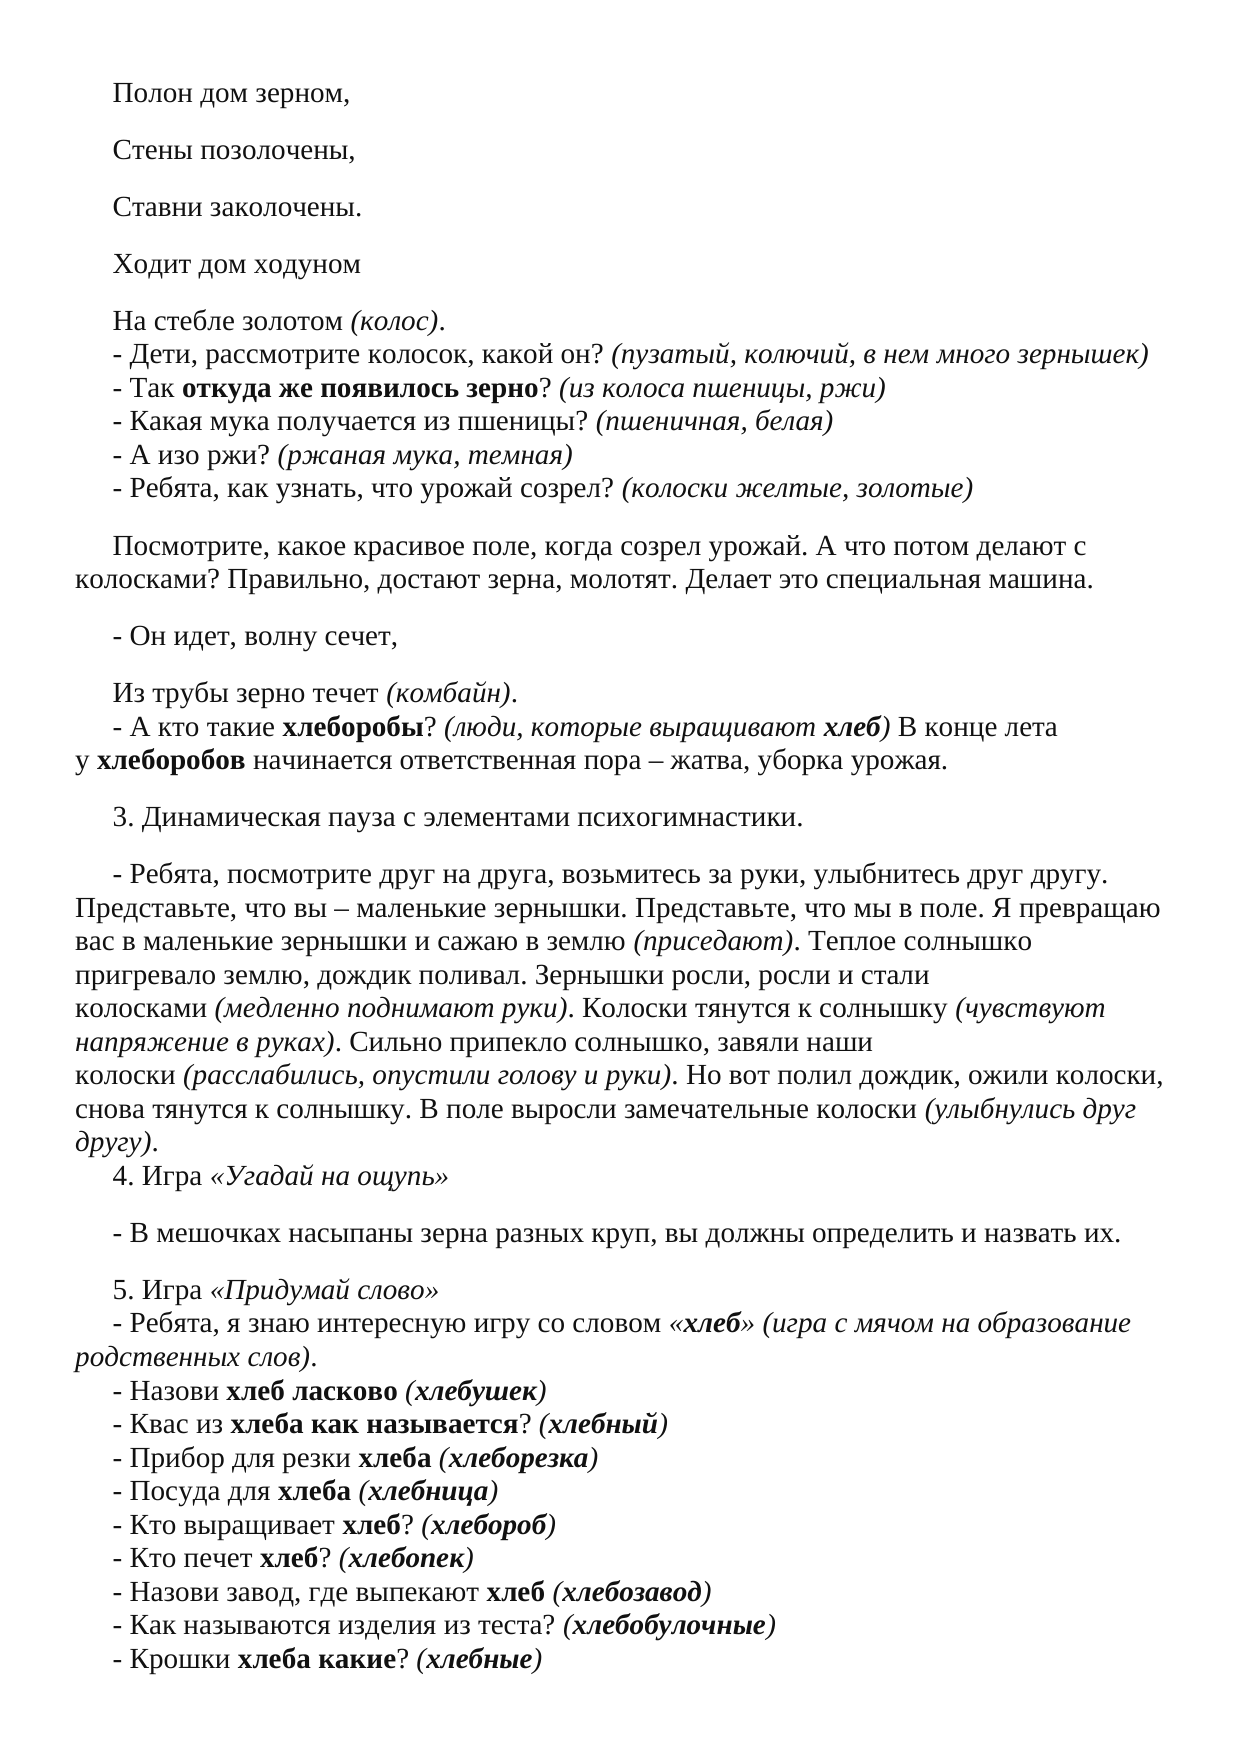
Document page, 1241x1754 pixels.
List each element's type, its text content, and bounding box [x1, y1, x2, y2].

text На стебле золотом (колос). [75, 303, 1165, 336]
text - Назови хлеб ласково (хлебушек) [75, 1373, 1165, 1406]
text 5. Игра «Придумай слово» [75, 1272, 1165, 1306]
text - Назови завод, где выпекают хлеб (хлебозавод) [75, 1574, 1165, 1607]
text - Ребята, я знаю интересную игру со словом «хлеб» (игра с мячом на образование родственных слов). [75, 1306, 1165, 1373]
text Ходит дом ходуном [75, 246, 1165, 279]
text - Так откуда же появилось зерно? (из колоса пшеницы, ржи) [75, 370, 1165, 403]
text - Прибор для резки хлеба (хлеборезка) [75, 1440, 1165, 1473]
text - Ребята, посмотрите друг на друга, возьмитесь за руки, улыбнитесь друг другу. Представьте, что вы – маленькие зернышки. Представьте, что мы в поле. Я превращаю вас в маленькие зернышки и сажаю в землю (приседают). Теплое солнышко пригревало землю, дождик поливал. Зернышки росли, росли и стали колосками (медленно поднимают руки). Колоски тянутся к солнышку (чувствуют напряжение в руках). Сильно припекло солнышко, завяли наши колоски (расслабились, опустили голову и руки). Но вот полил дождик, ожили колоски, снова тянутся к солнышку. В поле выросли замечательные колоски (улыбнулись друг другу). [75, 856, 1165, 1158]
text - Как называются изделия из теста? (хлебобулочные) [75, 1607, 1165, 1641]
text - А изо ржи? (ржаная мука, темная) [75, 437, 1165, 471]
text 4. Игра «Угадай на ощупь» [75, 1158, 1165, 1192]
text - Квас из хлеба как называется? (хлебный) [75, 1406, 1165, 1440]
text - Посуда для хлеба (хлебница) [75, 1473, 1165, 1507]
text 3. Динамическая пауза с элементами психогимнастики. [75, 799, 1165, 833]
text Полон дом зерном, [75, 75, 1165, 108]
text - Ребята, как узнать, что урожай созрел? (колоски желтые, золотые) [75, 471, 1165, 504]
text - В мешочках насыпаны зерна разных круп, вы должны определить и назвать их. [75, 1215, 1165, 1248]
text - А кто такие хлеборобы? (люди, которые выращивают хлеб) В конце лета у хлеборобов начинается ответственная пора – жатва, уборка урожая. [75, 709, 1165, 776]
text Стены позолочены, [75, 132, 1165, 166]
text - Дети, рассмотрите колосок, какой он? (пузатый, колючий, в нем много зернышек) [75, 336, 1165, 370]
text - Какая мука получается из пшеницы? (пшеничная, белая) [75, 403, 1165, 437]
text - Кто печет хлеб? (хлебопек) [75, 1540, 1165, 1574]
text - Он идет, волну сечет, [75, 618, 1165, 652]
text - Крошки хлеба какие? (хлебные) [75, 1641, 1165, 1674]
text Посмотрите, какое красивое поле, когда созрел урожай. А что потом делают с колосками? Правильно, достают зерна, молотят. Делает это специальная машина. [75, 528, 1165, 595]
text Из трубы зерно течет (комбайн). [75, 675, 1165, 709]
text - Кто выращивает хлеб? (хлебороб) [75, 1507, 1165, 1540]
text Ставни заколочены. [75, 189, 1165, 222]
